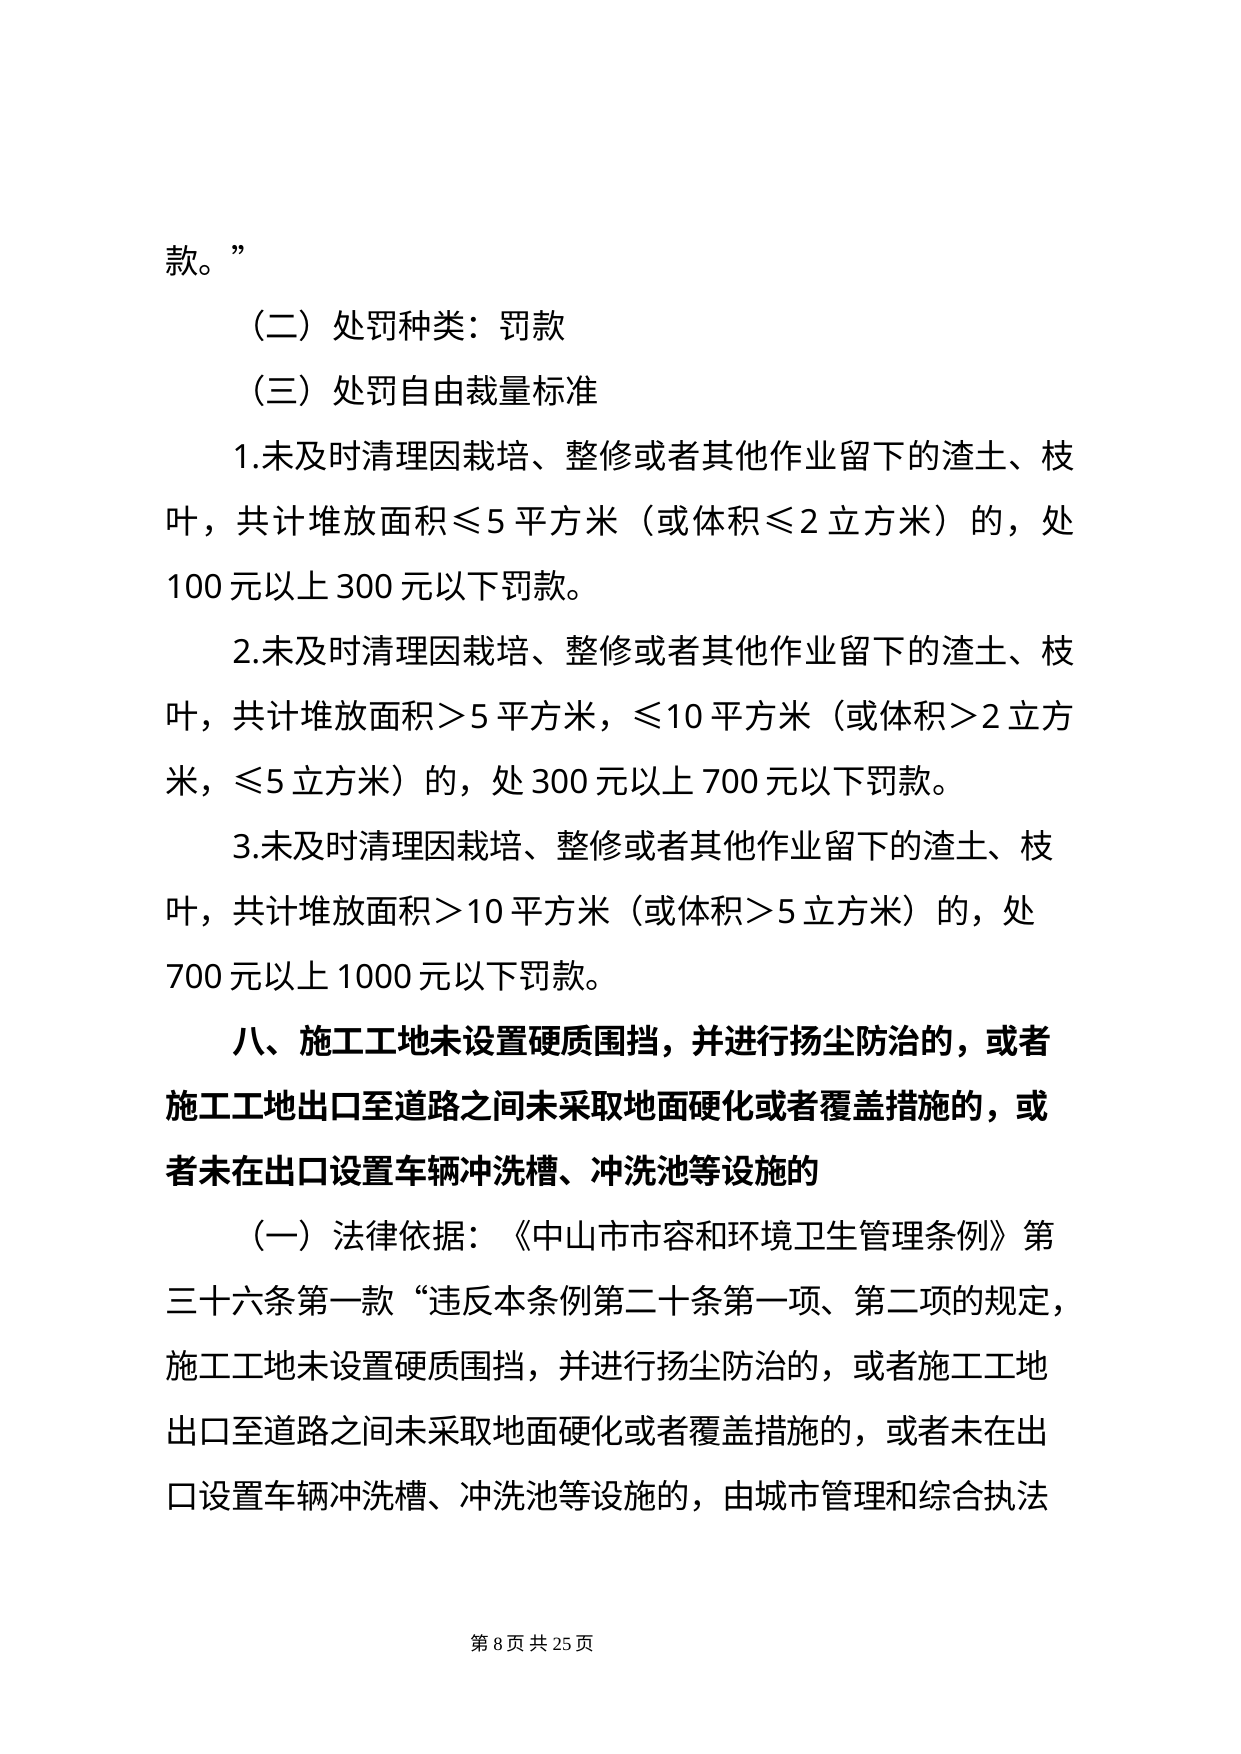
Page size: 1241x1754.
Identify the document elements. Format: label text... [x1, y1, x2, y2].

text 3.未及时清理因栽培、整修或者其他作业留下的渣土、枝叶，共计堆放面积＞10平方米（或体积＞5立方米）的，处700元以上1000元以下罚款。 [165, 812, 1075, 1007]
text （三）处罚自由裁量标准 [165, 357, 1075, 422]
text 1.未及时清理因栽培、整修或者其他作业留下的渣土、枝叶，共计堆放面积≤5平方米（或体积≤2立方米）的，处100元以上300元以下罚款。 [165, 422, 1075, 617]
text （二）处罚种类：罚款 [165, 292, 1075, 357]
text 八、施工工地未设置硬质围挡，并进行扬尘防治的，或者施工工地出口至道路之间未采取地面硬化或者覆盖措施的，或者未在出口设置车辆冲洗槽、冲洗池等设施的 [165, 1007, 1075, 1202]
text 2.未及时清理因栽培、整修或者其他作业留下的渣土、枝叶，共计堆放面积＞5平方米，≤10平方米（或体积＞2立方米，≤5立方米）的，处300元以上700元以下罚款。 [165, 617, 1075, 812]
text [165, 227, 1075, 292]
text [165, 1323, 1075, 1527]
